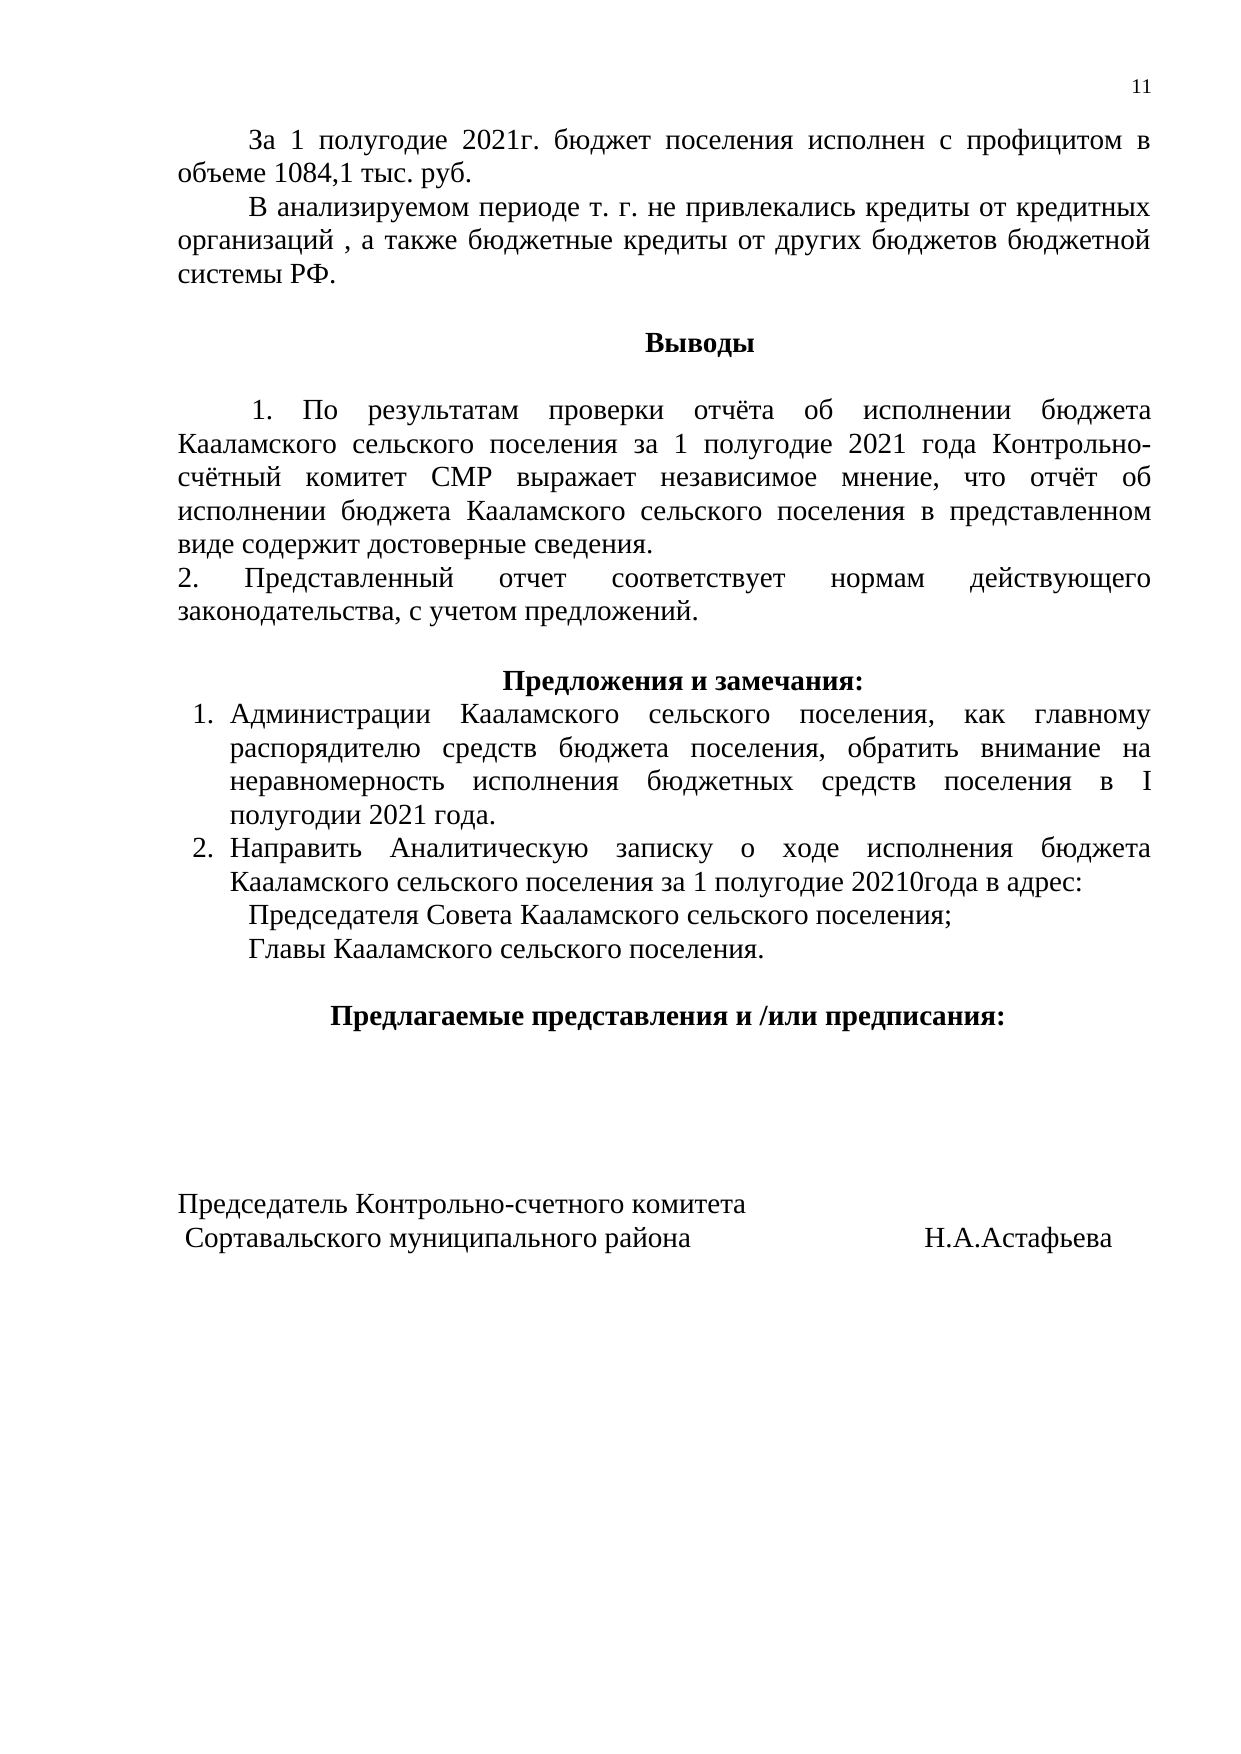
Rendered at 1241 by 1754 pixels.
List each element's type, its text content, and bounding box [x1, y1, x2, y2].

text Председателя Совета Кааламского сельского поселения; [177, 897, 1152, 931]
text 2. Представленный отчет соответствует нормам действующего законодательства, с учетом предложений. [177, 593, 1152, 627]
list Администрации Кааламского сельского поселения, как главному распорядителю средств бюджета поселения, обратить внимание на неравномерность исполнения бюджетных средств поселения в I полугодии 2021 года. [192, 696, 1152, 830]
text Председатель Контрольно-счетного комитета [165, 1186, 1152, 1220]
text Предложения и замечания: [215, 663, 1152, 696]
text Сортавальского муниципального района Н.А.Астафьева [177, 1220, 1152, 1253]
text Главы Кааламского сельского поселения. [177, 931, 1152, 964]
text Предлагаемые представления и /или предписания: [177, 998, 1152, 1032]
text Выводы [177, 325, 1152, 359]
text В анализируемом периоде т. г. не привлекались кредиты от кредитных организаций , а также бюджетные кредиты от других бюджетов бюджетной системы РФ. [177, 189, 1152, 289]
list Направить Аналитическую записку о ходе исполнения бюджета Кааламского сельского поселения за 1 полугодие 20210года в адрес: [192, 830, 1152, 897]
text 1. По результатам проверки отчёта об исполнении бюджета Кааламского сельского поселения за 1 полугодие 2021 года Контрольно-счётный комитет СМР выражает независимое мнение, что отчёт об исполнении бюджета Кааламского сельского поселения в представленном виде содержит достоверные сведения. [177, 392, 1152, 560]
text За 1 полугодие 2021г. бюджет поселения исполнен с профицитом в объеме 1084,1 тыс. руб. [177, 122, 1152, 189]
